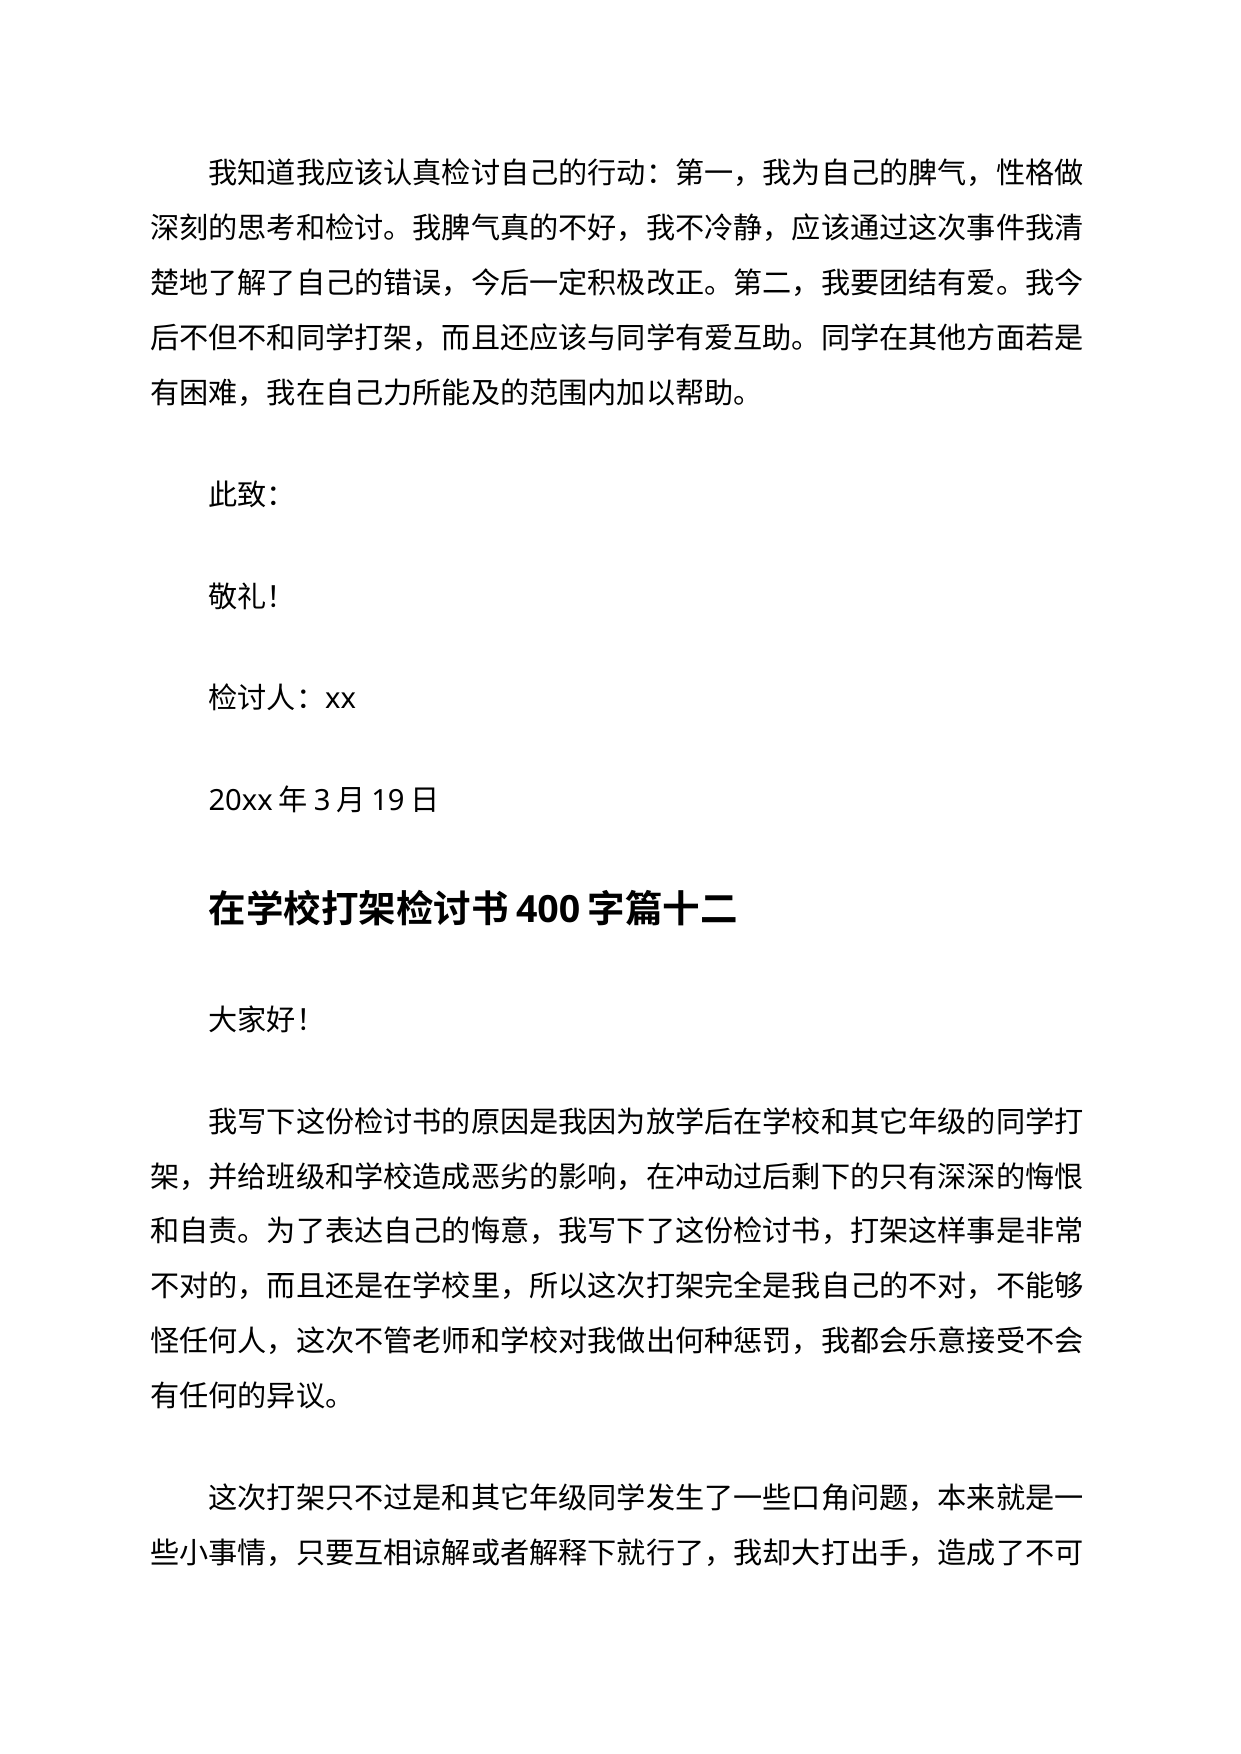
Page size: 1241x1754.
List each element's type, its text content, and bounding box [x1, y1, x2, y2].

text 我写下这份检讨书的原因是我因为放学后在学校和其它年级的同学打架，并给班级和学校造成恶劣的影响，在冲动过后剩下的只有深深的悔恨和自责。为了表达自己的悔意，我写下了这份检讨书，打架这样事是非常不对的，而且还是在学校里，所以这次打架完全是我自己的不对，不能够怪任何人，这次不管老师和学校对我做出何种惩罚，我都会乐意接受不会有任何的异议。 [150, 1098, 1090, 1415]
text 我知道我应该认真检讨自己的行动：第一，我为自己的脾气，性格做深刻的思考和检讨。我脾气真的不好，我不冷静，应该通过这次事件我清楚地了解了自己的错误，今后一定积极改正。第二，我要团结有爱。我今后不但不和同学打架，而且还应该与同学有爱互助。同学在其他方面若是有困难，我在自己力所能及的范围内加以帮助。 [150, 150, 1090, 412]
text 20xx年3月19日 [150, 777, 1090, 819]
text 大家好！ [150, 996, 1090, 1039]
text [150, 1474, 1090, 1572]
text 在学校打架检讨书400字篇十二 [150, 879, 1090, 933]
text 敬礼！ [150, 573, 1090, 615]
text 检讨人：xx [150, 675, 1090, 717]
text 此致： [150, 471, 1090, 514]
